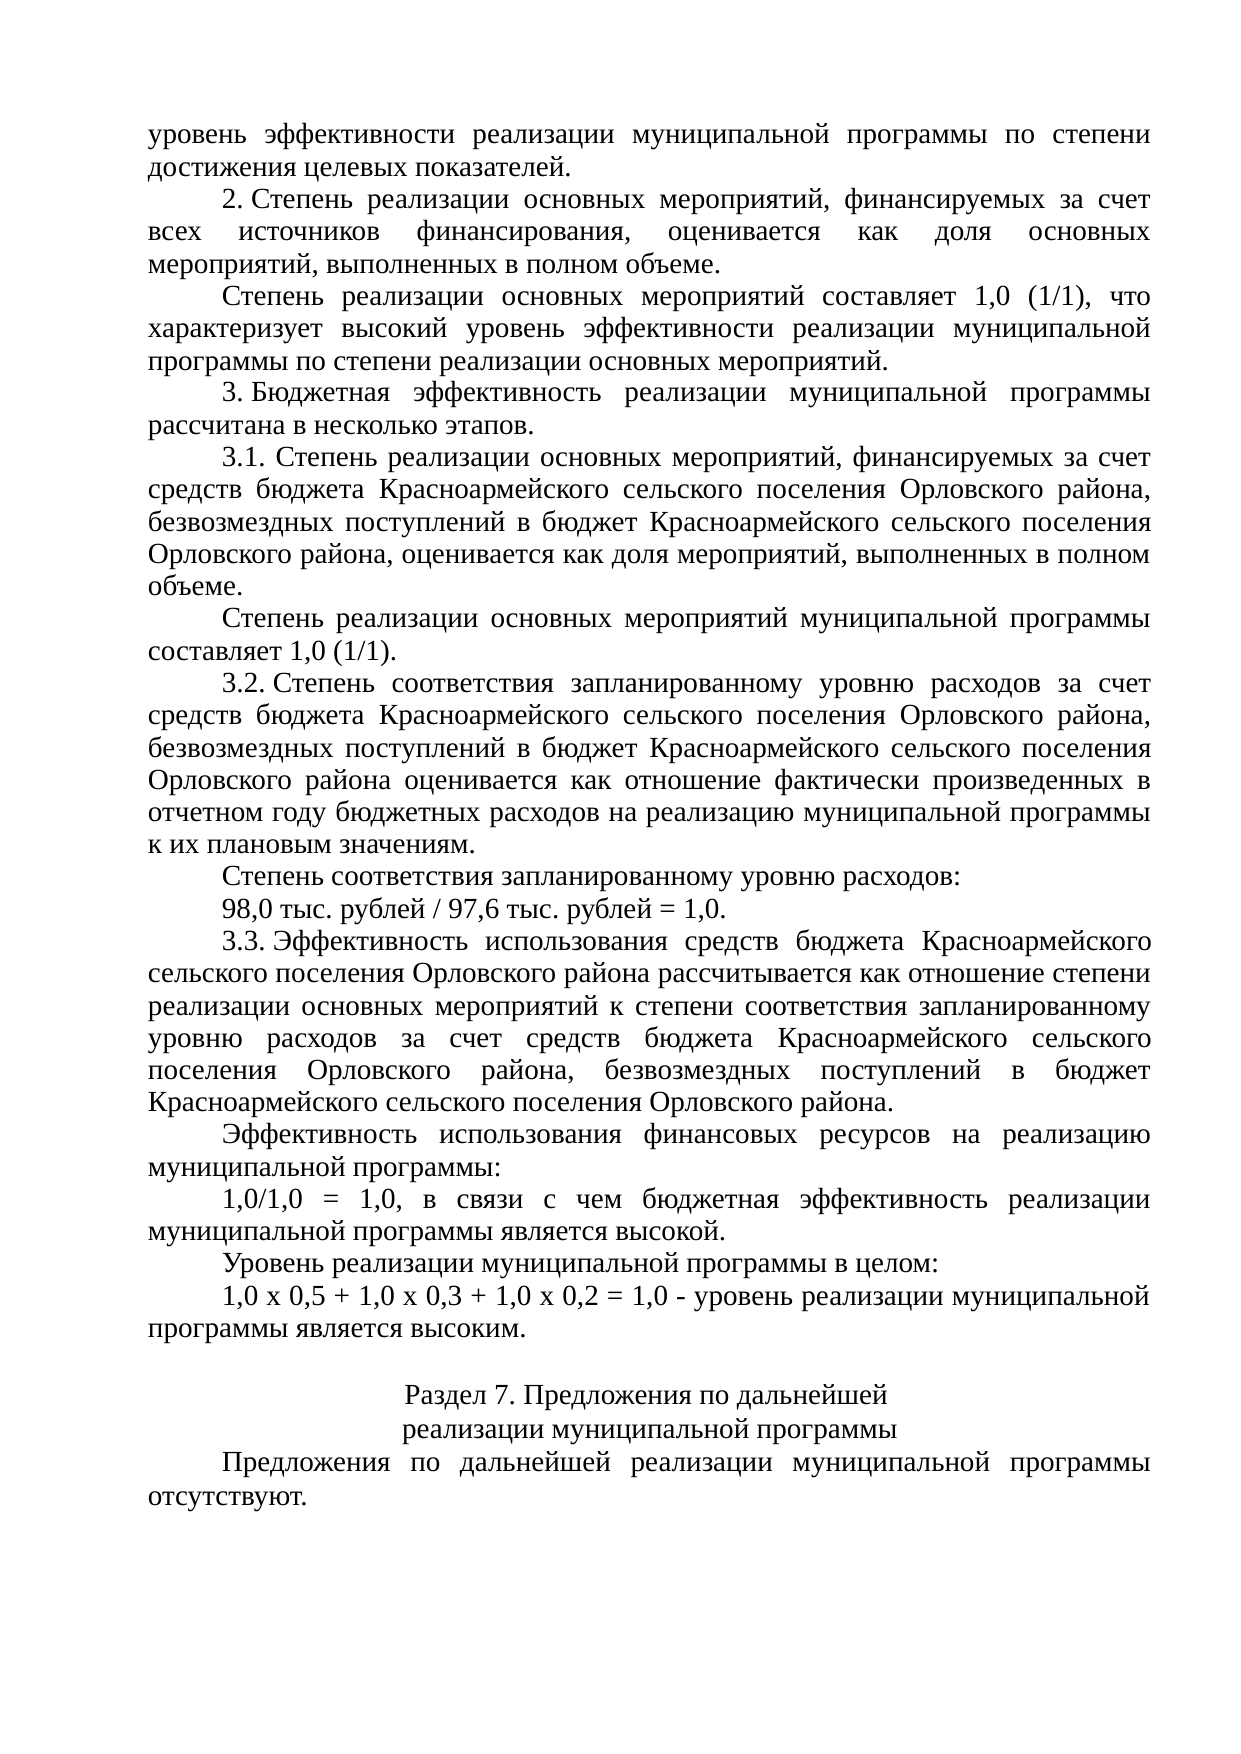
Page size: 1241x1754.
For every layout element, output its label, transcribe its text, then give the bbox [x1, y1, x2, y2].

text 3.1. Степень реализации основных мероприятий, финансируемых за счет средств бюджета Красноармейского сельского поселения Орловского района, безвозмездных поступлений в бюджет Красноармейского сельского поселения Орловского района, оценивается как доля мероприятий, выполненных в полном объеме. [148, 441, 1152, 602]
text 1,0/1,0 = 1,0, в связи с чем бюджетная эффективность реализации муниципальной программы является высокой. [148, 1183, 1152, 1247]
text Эффективность использования финансовых ресурсов на реализацию муниципальной программы: [148, 1118, 1152, 1183]
text 2. Степень реализации основных мероприятий, финансируемых за счет всех источников финансирования, оценивается как доля основных мероприятий, выполненных в полном объеме. [148, 183, 1152, 279]
text 3. Бюджетная эффективность реализации муниципальной программы рассчитана в несколько этапов. [148, 376, 1152, 441]
text 1,0 х 0,5 + 1,0 х 0,3 + 1,0 х 0,2 = 1,0 - уровень реализации муниципальной программы является высоким. [148, 1279, 1152, 1344]
text 3.2. Степень соответствия запланированному уровню расходов за счет средств бюджета Красноармейского сельского поселения Орловского района, безвозмездных поступлений в бюджет Красноармейского сельского поселения Орловского района оценивается как отношение фактически произведенных в отчетном году бюджетных расходов на реализацию муниципальной программы к их плановым значениям. [148, 666, 1152, 860]
text Уровень реализации муниципальной программы в целом: [148, 1247, 1152, 1279]
text Раздел 7. Предложения по дальнейшей реализации муниципальной программы [148, 1377, 1152, 1444]
text Степень соответствия запланированному уровню расходов: [148, 860, 1152, 892]
text 98,0 тыс. рублей / 97,6 тыс. рублей = 1,0. [148, 892, 1152, 924]
text 3.3. Эффективность использования средств бюджета Красноармейского сельского поселения Орловского района рассчитывается как отношение степени реализации основных мероприятий к степени соответствия запланированному уровню расходов за счет средств бюджета Красноармейского сельского поселения Орловского района, безвозмездных поступлений в бюджет Красноармейского сельского поселения Орловского района. [148, 924, 1152, 1118]
text Предложения по дальнейшей реализации муниципальной программы отсутствуют. [148, 1444, 1152, 1511]
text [148, 118, 1152, 183]
text Степень реализации основных мероприятий составляет 1,0 (1/1), что характеризует высокий уровень эффективности реализации муниципальной программы по степени реализации основных мероприятий. [148, 279, 1152, 376]
text Степень реализации основных мероприятий муниципальной программы составляет 1,0 (1/1). [148, 602, 1152, 666]
